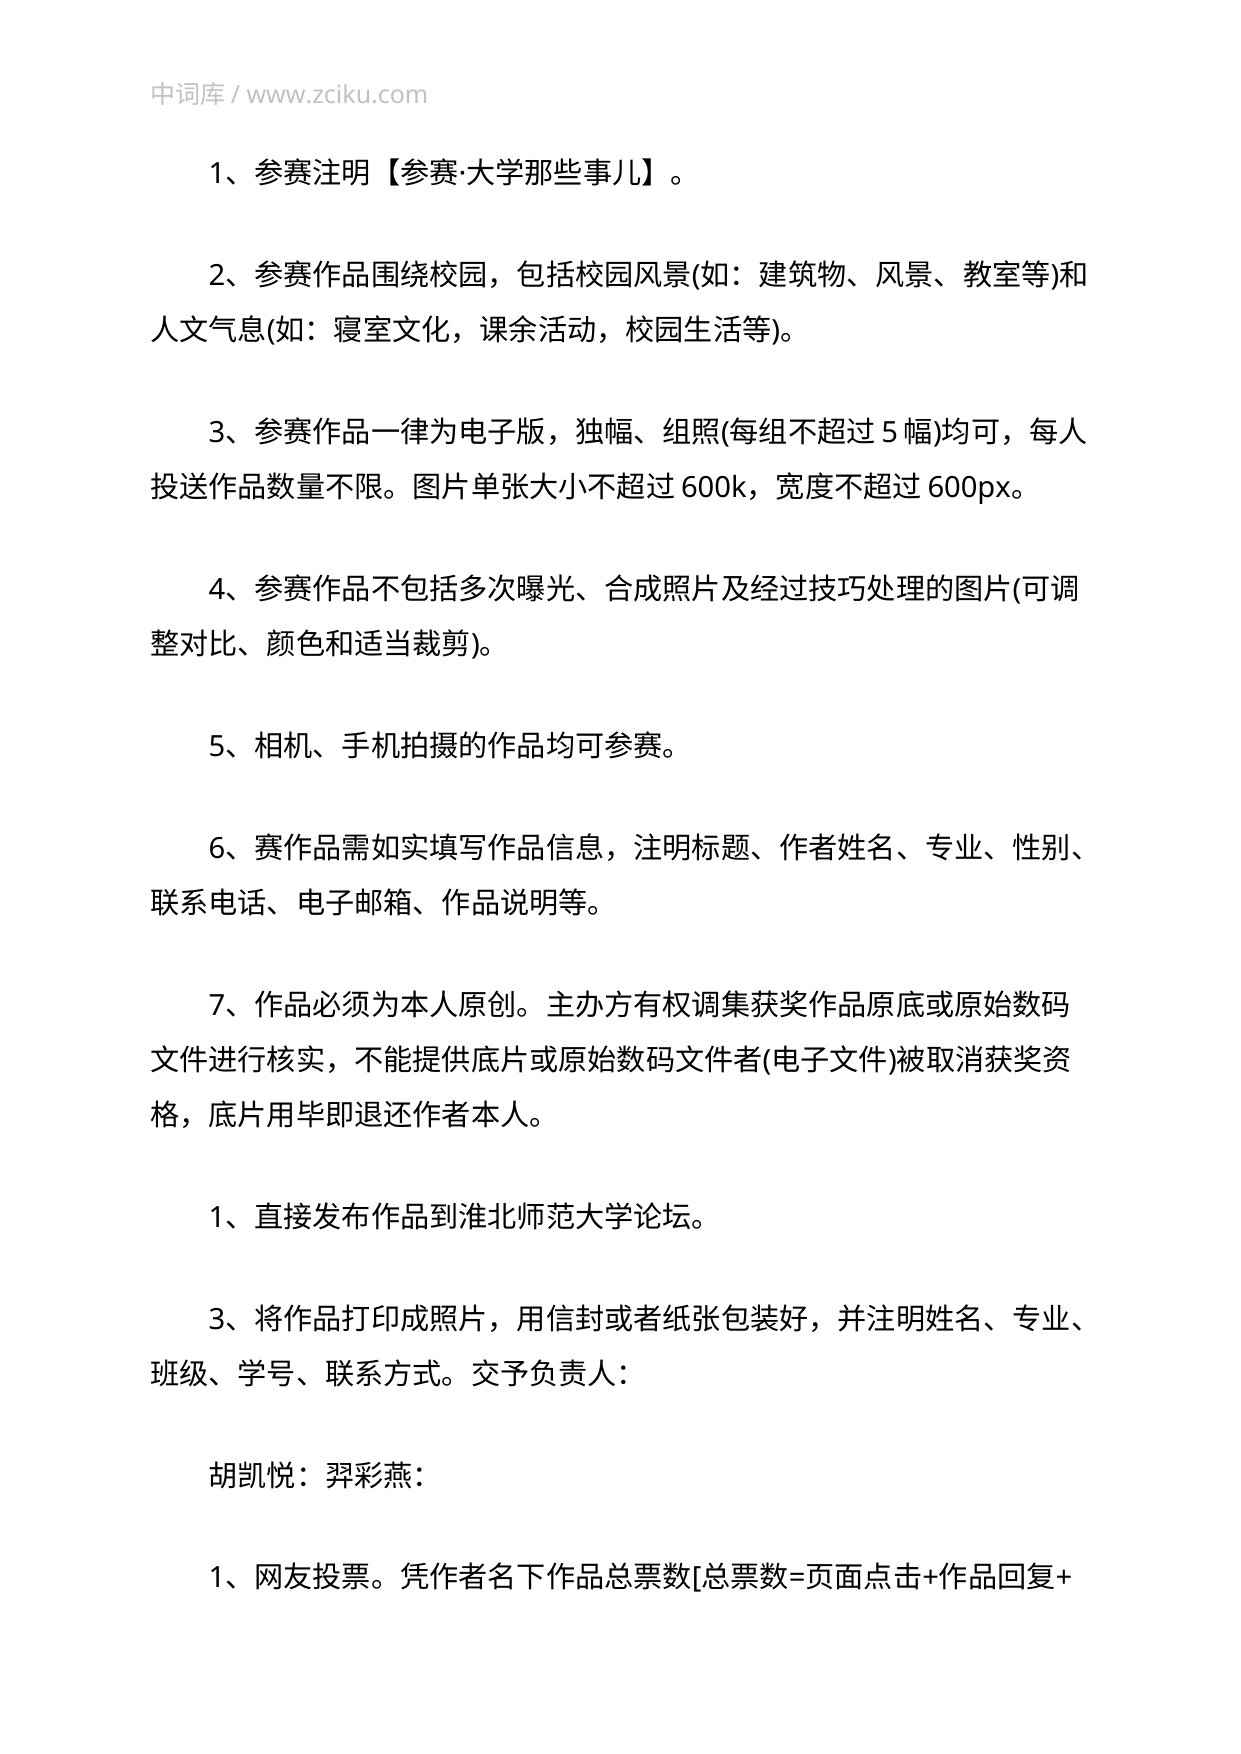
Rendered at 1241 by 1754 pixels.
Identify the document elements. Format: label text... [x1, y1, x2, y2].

text 1、参赛注明【参赛·大学那些事儿】。 [150, 150, 1090, 192]
text 3、参赛作品一律为电子版，独幅、组照(每组不超过5幅)均可，每人投送作品数量不限。图片单张大小不超过600k，宽度不超过600px。 [150, 409, 1090, 506]
text 胡凯悦：羿彩燕： [150, 1452, 1090, 1494]
text 6、赛作品需如实填写作品信息，注明标题、作者姓名、专业、性别、联系电话、电子邮箱、作品说明等。 [150, 825, 1090, 922]
text 2、参赛作品围绕校园，包括校园风景(如：建筑物、风景、教室等)和人文气息(如：寝室文化，课余活动，校园生活等)。 [150, 252, 1090, 349]
text 1、直接发布作品到淮北师范大学论坛。 [150, 1193, 1090, 1236]
text 3、将作品打印成照片，用信封或者纸张包装好，并注明姓名、专业、班级、学号、联系方式。交予负责人： [150, 1295, 1090, 1393]
text 4、参赛作品不包括多次曝光、合成照片及经过技巧处理的图片(可调整对比、颜色和适当裁剪)。 [150, 566, 1090, 663]
text 7、作品必须为本人原创。主办方有权调集获奖作品原底或原始数码文件进行核实，不能提供底片或原始数码文件者(电子文件)被取消获奖资格，底片用毕即退还作者本人。 [150, 982, 1090, 1134]
text 5、相机、手机拍摄的作品均可参赛。 [150, 723, 1090, 765]
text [150, 1554, 1090, 1596]
